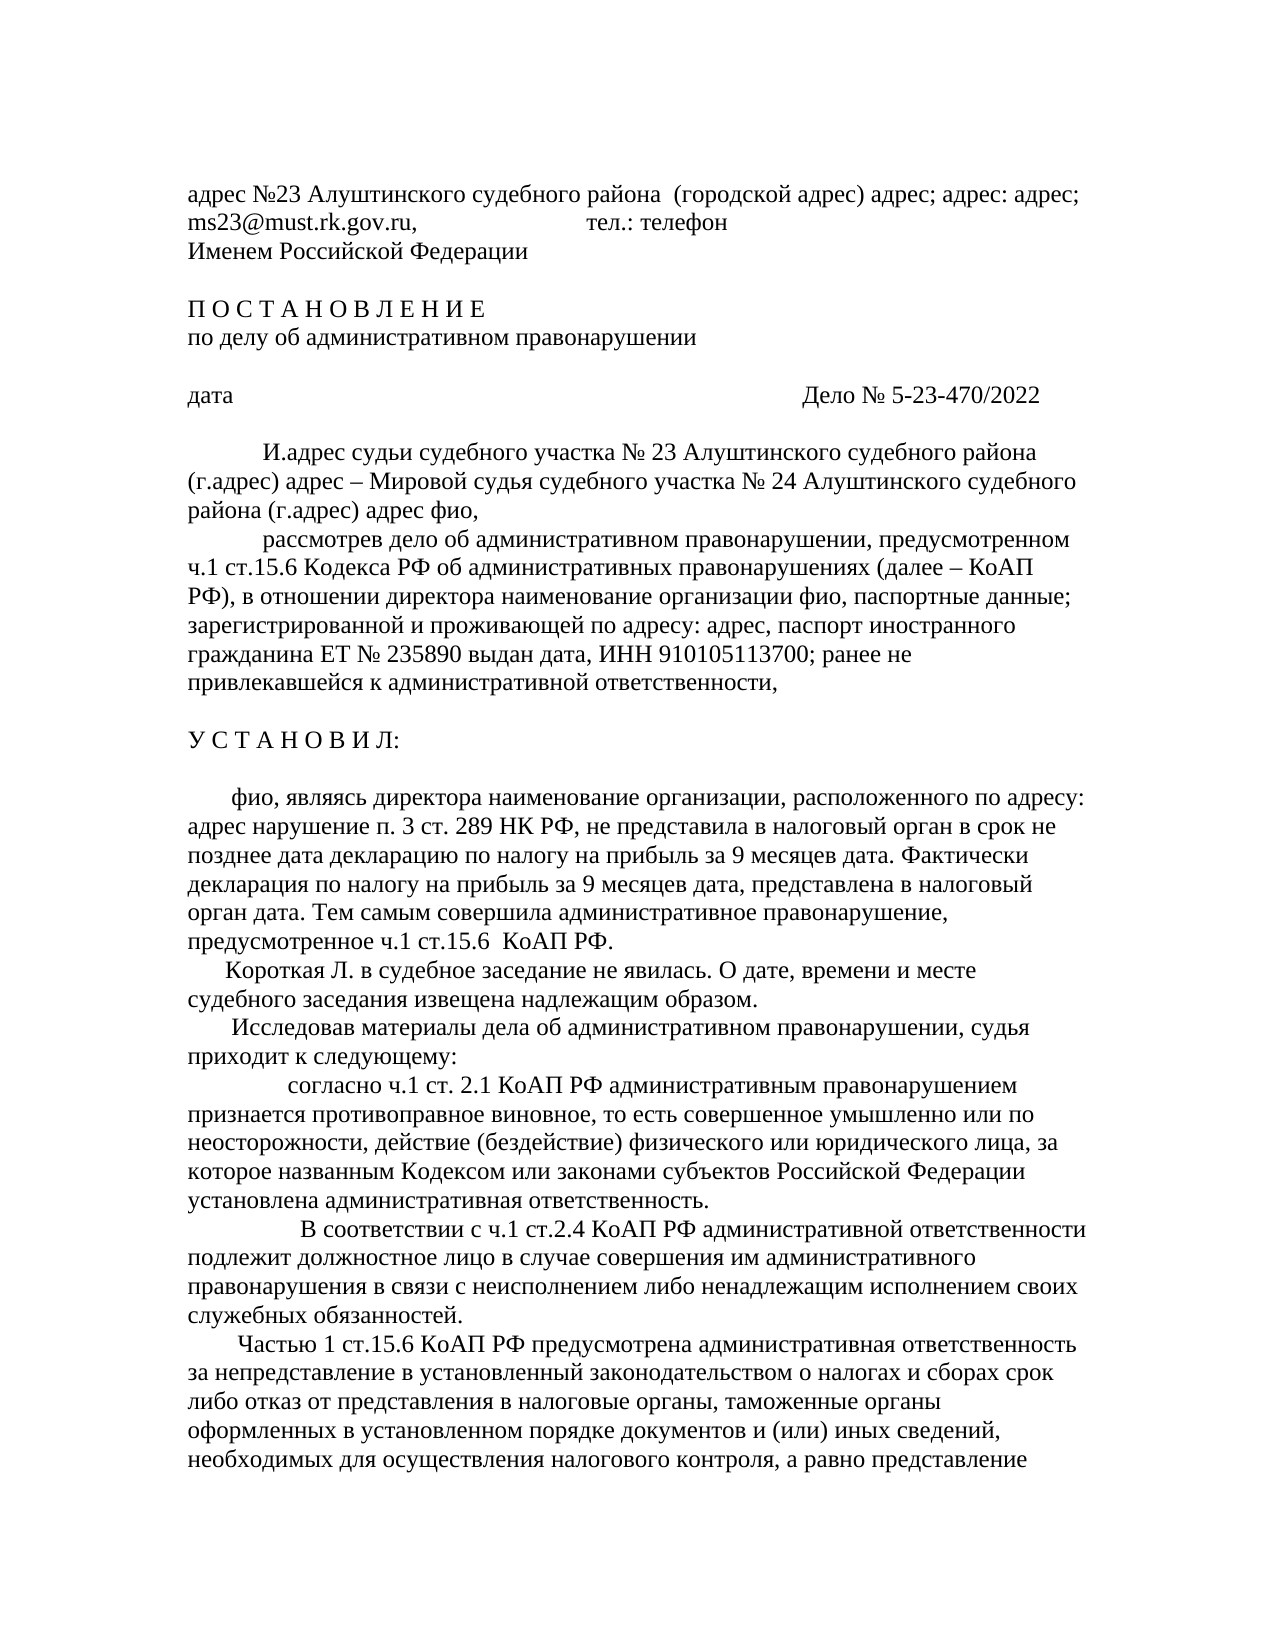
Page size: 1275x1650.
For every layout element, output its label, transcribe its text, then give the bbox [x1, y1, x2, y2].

text П О С Т А Н О В Л Е Н И Е [187, 294, 1087, 322]
text В соответствии с ч.1 ст.2.4 КоАП РФ административной ответственности подлежит должностное лицо в случае совершения им административного правонарушения в связи с неисполнением либо ненадлежащим исполнением своих служебных обязанностей. [187, 1214, 1087, 1329]
text согласно ч.1 ст. 2.1 КоАП РФ административным правонарушением признается противоправное виновное, то есть совершенное умышленно или по неосторожности, действие (бездействие) физического или юридического лица, за которое названным Кодексом или законами субъектов Российской Федерации установлена административная ответственность. [187, 1070, 1087, 1214]
text адрес №23 Алуштинского судебного района (городской адрес) адрес; адрес: адрес; ms23@must.rk.gov.ru, тел.: телефон [187, 179, 1087, 236]
text Исследовав материалы дела об административном правонарушении, судья приходит к следующему: [187, 1012, 1087, 1070]
text У С Т А Н О В И Л: [187, 725, 1087, 754]
text И.адрес судьи судебного участка № 23 Алуштинского судебного района (г.адрес) адрес – Мировой судья судебного участка № 24 Алуштинского судебного района (г.адрес) адрес фио, [187, 437, 1087, 524]
text рассмотрев дело об административном правонарушении, предусмотренном ч.1 ст.15.6 Кодекса РФ об административных правонарушениях (далее – КоАП РФ), в отношении директора наименование организации фио, паспортные данные; зарегистрированной и проживающей по адресу: адрес, паспорт иностранного гражданина ЕТ № 235890 выдан дата, ИНН 910105113700; ранее не привлекавшейся к административной ответственности, [187, 524, 1087, 696]
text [187, 1329, 1087, 1472]
text фио, являясь директора наименование организации, расположенного по адресу: адрес нарушение п. 3 ст. 289 НК РФ, не представила в налоговый орган в срок не позднее дата декларацию по налогу на прибыль за 9 месяцев дата. Фактически декларация по налогу на прибыль за 9 месяцев дата, представлена в налоговый орган дата. Тем самым совершила административное правонарушение, предусмотренное ч.1 ст.15.6 КоАП РФ. [187, 782, 1087, 955]
text Именем Российской Федерации [187, 236, 1087, 265]
text дата Дело № 5-23-470/2022 [187, 380, 1087, 409]
text Короткая Л. в судебное заседание не явилась. О дате, времени и месте судебного заседания извещена надлежащим образом. [187, 955, 1087, 1012]
text по делу об административном правонарушении [187, 322, 1087, 351]
